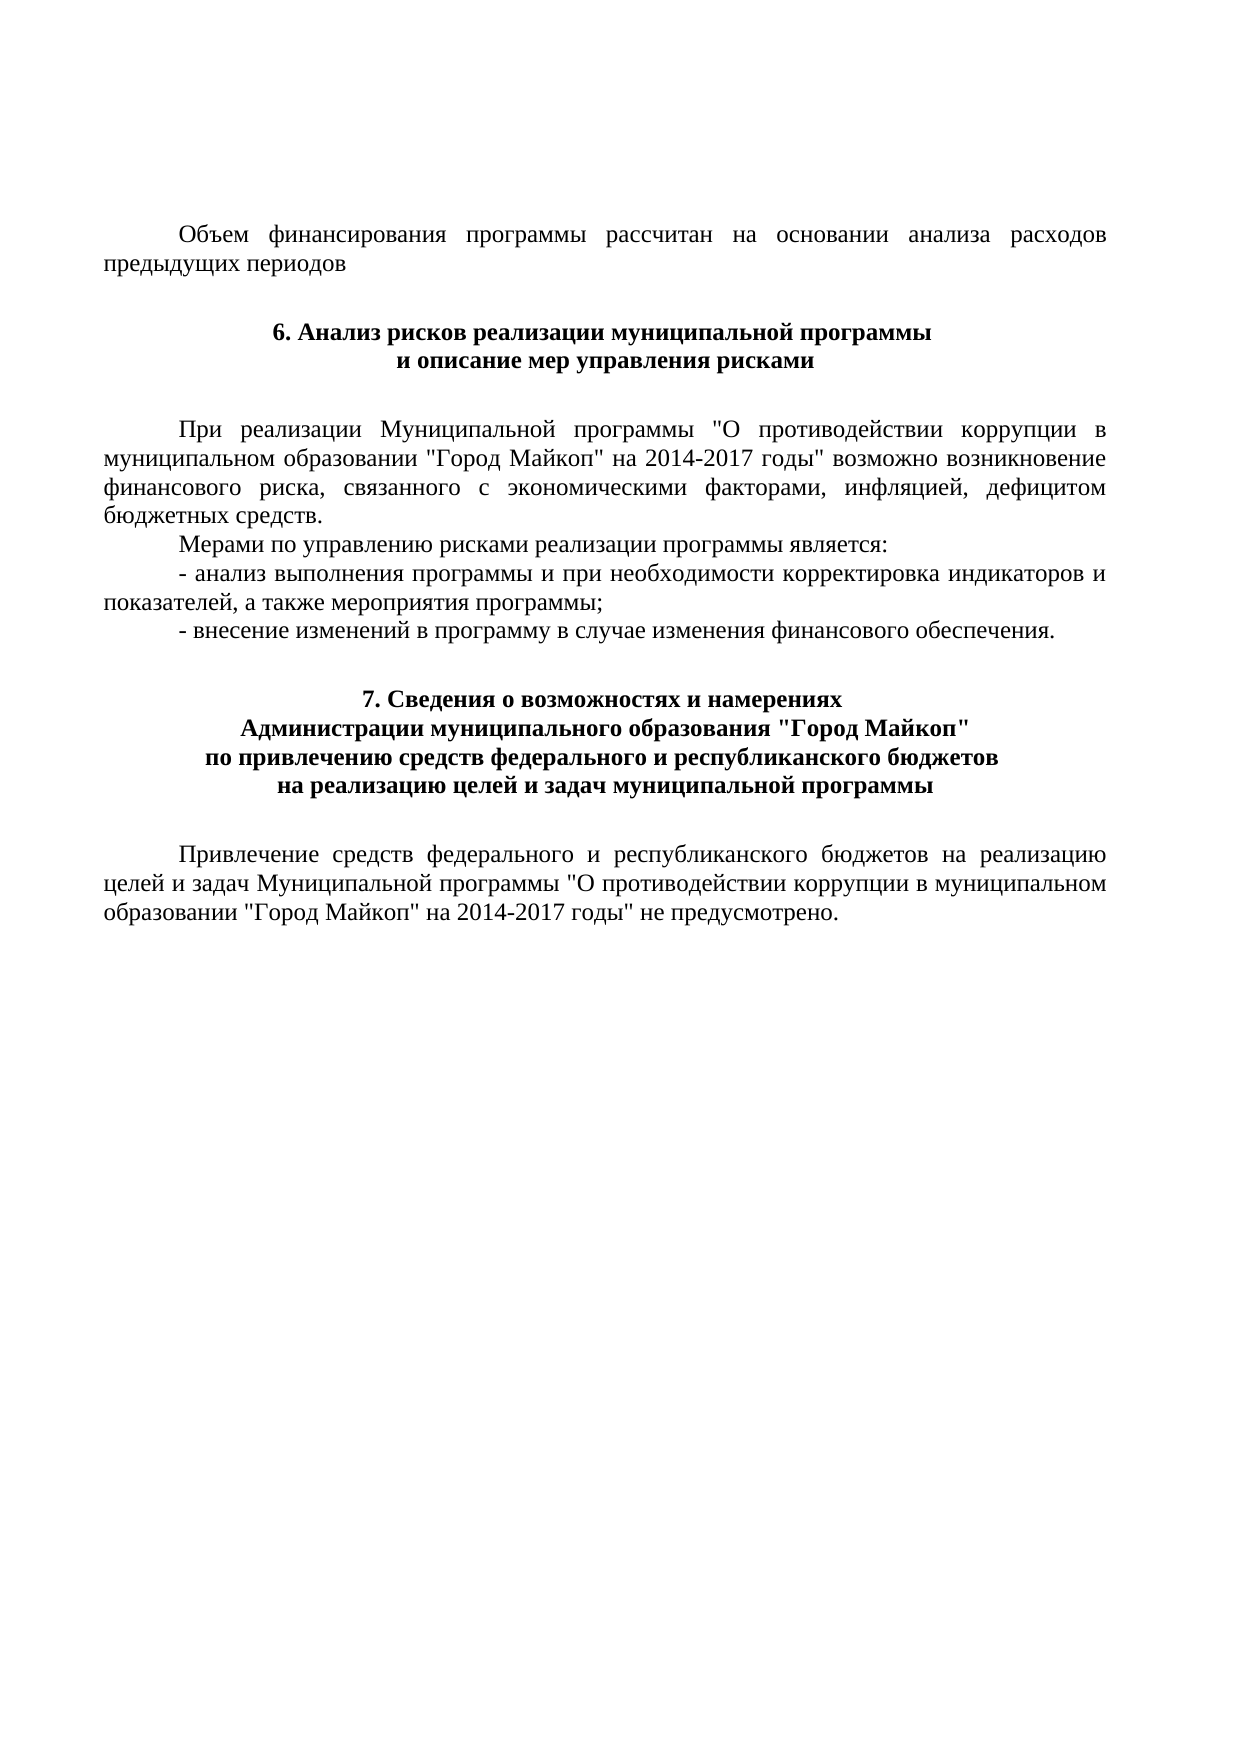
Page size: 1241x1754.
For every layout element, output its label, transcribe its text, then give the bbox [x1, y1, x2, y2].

text - анализ выполнения программы и при необходимости корректировка индикаторов и показателей, а также мероприятия программы; [103, 558, 1107, 615]
text 7. Сведения о возможностях и намерениях Администрации муниципального образования "Город Майкоп" по привлечению средств федерального и республиканского бюджетов на реализацию целей и задач муниципальной программы [103, 684, 1107, 799]
text При реализации Муниципальной программы "О противодействии коррупции в муниципальном образовании "Город Майкоп" на 2014-2017 годы" возможно возникновение финансового риска, связанного с экономическими факторами, инфляцией, дефицитом бюджетных средств. [103, 414, 1107, 529]
text - внесение изменений в программу в случае изменения финансового обеспечения. [103, 615, 1107, 644]
text Привлечение средств федерального и республиканского бюджетов на реализацию целей и задач Муниципальной программы "О противодействии коррупции в муниципальном образовании "Город Майкоп" на 2014-2017 годы" не предусмотрено. [103, 839, 1107, 925]
text Мерами по управлению рисками реализации программы является: [103, 529, 1107, 558]
text Объем финансирования программы рассчитан на основании анализа расходов предыдущих периодов [103, 219, 1107, 277]
text 6. Анализ рисков реализации муниципальной программы и описание мер управления рисками [103, 317, 1107, 374]
